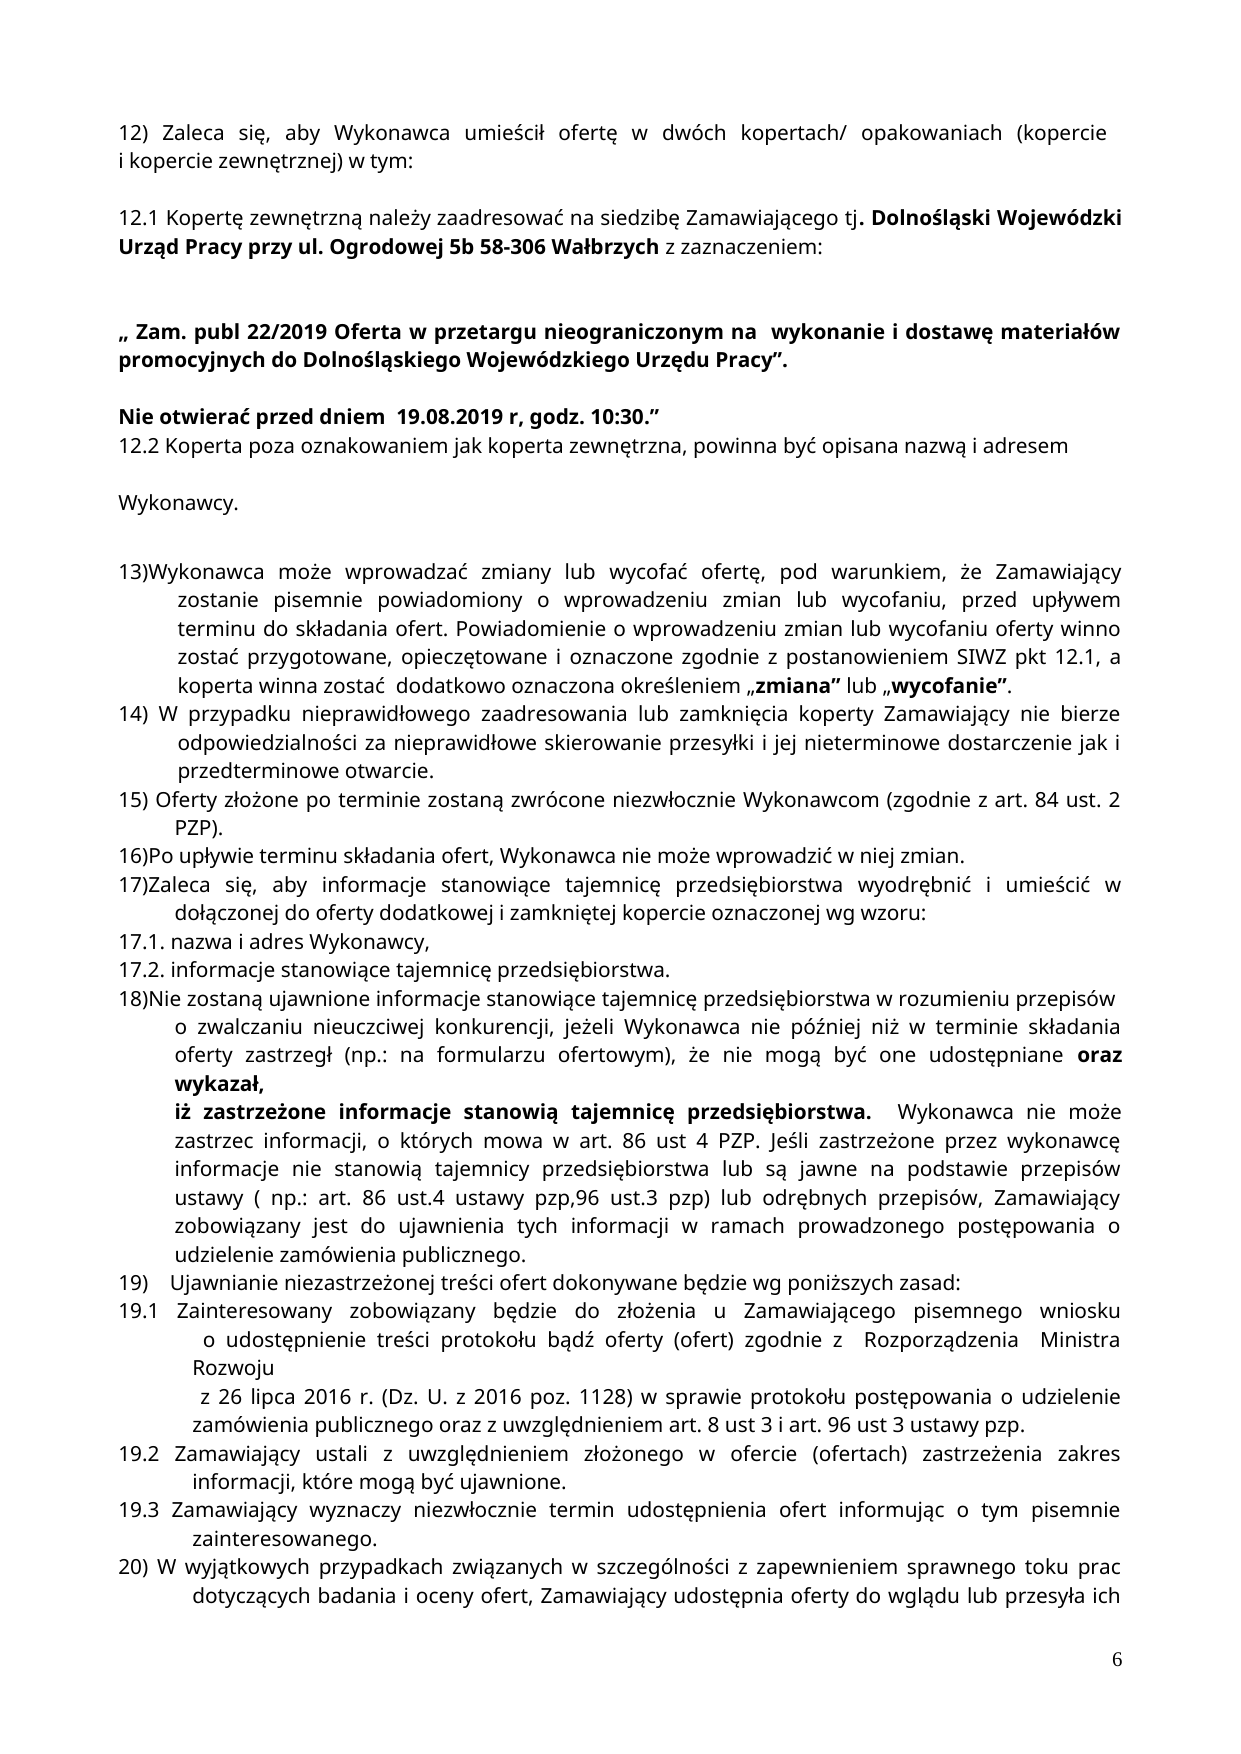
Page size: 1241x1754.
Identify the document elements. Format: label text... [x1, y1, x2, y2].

text 12) Zaleca się, aby Wykonawca umieścił ofertę w dwóch kopertach/ opakowaniach (kopercie i kopercie zewnętrznej) w tym: [118, 118, 1122, 175]
text „ Zam. publ 22/2019 Oferta w przetargu nieograniczonym na wykonanie i dostawę materiałów promocyjnych do Dolnośląskiego Wojewódzkiego Urzędu Pracy”. [118, 317, 1122, 374]
text 16)Po upływie terminu składania ofert, Wykonawca nie może wprowadzić w niej zmian. [118, 842, 1122, 870]
text 19.1 Zainteresowany zobowiązany będzie do złożenia u Zamawiającego pisemnego wniosku o udostępnienie treści protokołu bądź oferty (ofert) zgodnie z Rozporządzenia Ministra Rozwoju z 26 lipca 2016 r. (Dz. U. z 2016 poz. 1128) w sprawie protokołu postępowania o udzielenie zamówienia publicznego oraz z uwzględnieniem art. 8 ust 3 i art. 96 ust 3 ustawy pzp. [118, 1297, 1122, 1439]
text 18)Nie zostaną ujawnione informacje stanowiące tajemnicę przedsiębiorstwa w rozumieniu przepisów o zwalczaniu nieuczciwej konkurencji, jeżeli Wykonawca nie później niż w terminie składania oferty zastrzegł (np.: na formularzu ofertowym), że nie mogą być one udostępniane oraz wykazał, iż zastrzeżone informacje stanowią tajemnicę przedsiębiorstwa. Wykonawca nie może zastrzec informacji, o których mowa w art. 86 ust 4 PZP. Jeśli zastrzeżone przez wykonawcę informacje nie stanowią tajemnicy przedsiębiorstwa lub są jawne na podstawie przepisów ustawy ( np.: art. 86 ust.4 ustawy pzp,96 ust.3 pzp) lub odrębnych przepisów, Zamawiający zobowiązany jest do ujawnienia tych informacji w ramach prowadzonego postępowania o udzielenie zamówienia publicznego. [118, 984, 1122, 1268]
text 19.3 Zamawiający wyznaczy niezwłocznie termin udostępnienia ofert informując o tym pisemnie zainteresowanego. [118, 1496, 1122, 1552]
text 14) W przypadku nieprawidłowego zaadresowania lub zamknięcia koperty Zamawiający nie bierze odpowiedzialności za nieprawidłowe skierowanie przesyłki i jej nieterminowe dostarczenie jak i przedterminowe otwarcie. [118, 699, 1122, 785]
text Nie otwierać przed dniem 19.08.2019 r, godz. 10:30.” [118, 402, 1122, 431]
text 17)Zaleca się, aby informacje stanowiące tajemnicę przedsiębiorstwa wyodrębnić i umieścić w dołączonej do oferty dodatkowej i zamkniętej kopercie oznaczonej wg wzoru: [118, 870, 1122, 927]
text 12.2 Koperta poza oznakowaniem jak koperta zewnętrzna, powinna być opisana nazwą i adresem Wykonawcy. [118, 431, 1122, 516]
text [118, 1552, 1122, 1609]
text 19) Ujawnianie niezastrzeżonej treści ofert dokonywane będzie wg poniższych zasad: [118, 1268, 1122, 1297]
text 12.1 Kopertę zewnętrzną należy zaadresować na siedzibę Zamawiającego tj. Dolnośląski Wojewódzki Urząd Pracy przy ul. Ogrodowej 5b 58-306 Wałbrzych z zaznaczeniem: [118, 203, 1122, 260]
text 19.2 Zamawiający ustali z uwzględnieniem złożonego w ofercie (ofertach) zastrzeżenia zakres informacji, które mogą być ujawnione. [118, 1439, 1122, 1496]
text 17.1. nazwa i adres Wykonawcy, [81, 927, 1122, 955]
text 13)Wykonawca może wprowadzać zmiany lub wycofać ofertę, pod warunkiem, że Zamawiający zostanie pisemnie powiadomiony o wprowadzeniu zmian lub wycofaniu, przed upływem terminu do składania ofert. Powiadomienie o wprowadzeniu zmian lub wycofaniu oferty winno zostać przygotowane, opieczętowane i oznaczone zgodnie z postanowieniem SIWZ pkt 12.1, a koperta winna zostać dodatkowo oznaczona określeniem „zmiana” lub „wycofanie”. [118, 557, 1122, 699]
text 17.2. informacje stanowiące tajemnicę przedsiębiorstwa. [81, 955, 1122, 984]
text 15) Oferty złożone po terminie zostaną zwrócone niezwłocznie Wykonawcom (zgodnie z art. 84 ust. 2 PZP). [118, 785, 1122, 842]
